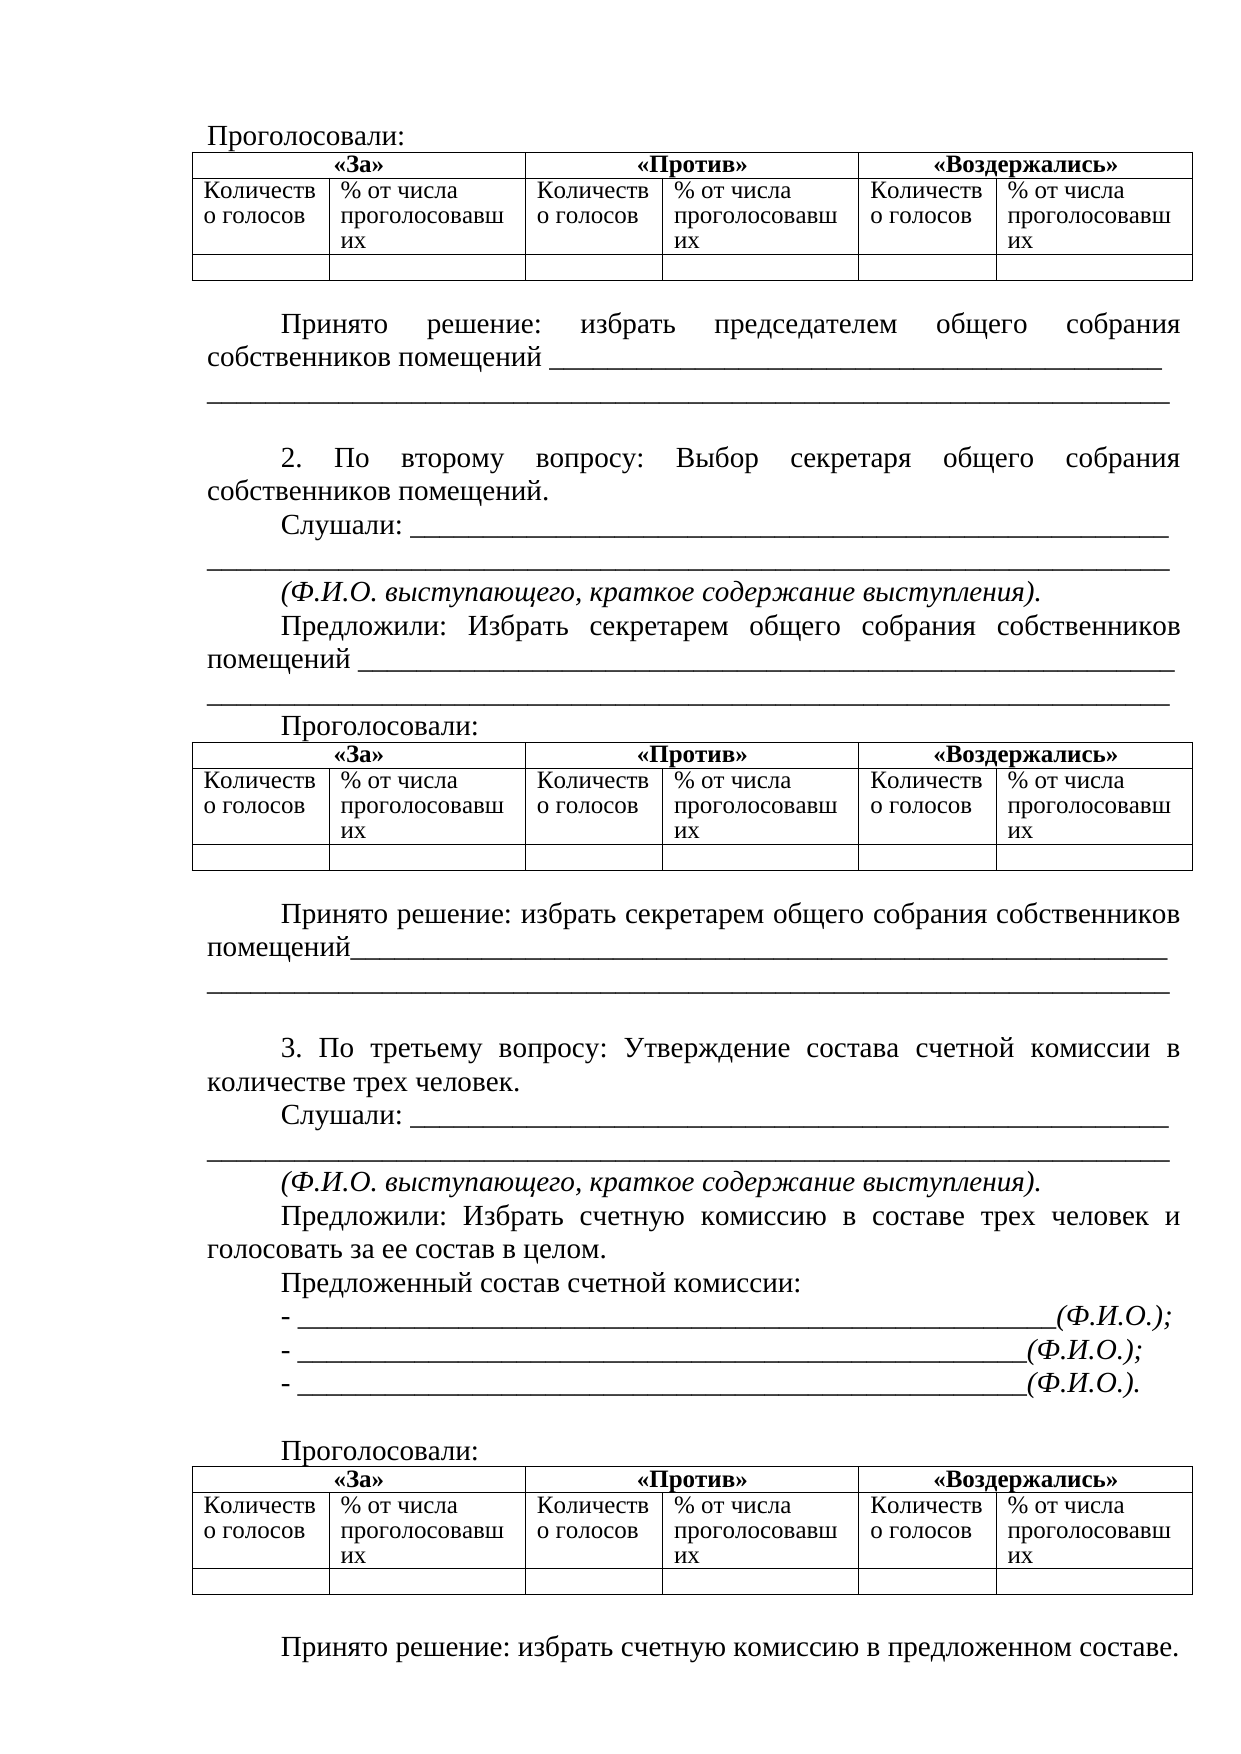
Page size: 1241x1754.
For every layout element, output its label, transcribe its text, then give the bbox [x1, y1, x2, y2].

text __________________________________________________________________ [207, 675, 1181, 708]
text Предложенный состав счетной комиссии: [207, 1265, 1181, 1298]
table_cell % от числа проголосовавших [330, 1493, 525, 1568]
table_cell % от числа проголосовавших [663, 179, 858, 254]
text 3. По третьему вопросу: Утверждение состава счетной комиссии в количестве трех человек. [207, 1030, 1181, 1097]
table_header «Воздержались» [859, 743, 1192, 768]
text (Ф.И.О. выступающего, краткое содержание выступления). [207, 1164, 1181, 1198]
text - ____________________________________________________(Ф.И.О.); [207, 1298, 1181, 1332]
text - __________________________________________________(Ф.И.О.); [207, 1332, 1181, 1366]
text 2. По второму вопросу: Выбор секретаря общего собрания собственников помещений. [207, 440, 1181, 507]
table_header «За» [193, 1467, 525, 1492]
table_cell Количество голосов [193, 179, 329, 254]
text Слушали: ____________________________________________________ [207, 1097, 1181, 1131]
table_cell [526, 255, 662, 280]
table_cell % от числа проголосовавших [997, 769, 1192, 844]
table_header «Против» [526, 1467, 858, 1492]
table_cell % от числа проголосовавших [997, 179, 1192, 254]
table_cell % от числа проголосовавших [997, 1493, 1192, 1568]
table_cell Количество голосов [526, 179, 662, 254]
text Предложили: Избрать счетную комиссию в составе трех человек и голосовать за ее состав в целом. [207, 1198, 1181, 1265]
text __________________________________________________________________ [207, 1131, 1181, 1164]
table_cell Количество голосов [193, 1493, 329, 1568]
table_cell [663, 845, 858, 870]
text (Ф.И.О. выступающего, краткое содержание выступления). [207, 574, 1181, 608]
table_cell [663, 255, 858, 280]
text Предложили: Избрать секретарем общего собрания собственников помещений ________________________________________________________ [207, 608, 1181, 675]
table_cell [526, 1569, 662, 1594]
table_cell % от числа проголосовавших [330, 179, 525, 254]
text Проголосовали: [207, 708, 1181, 742]
text Слушали: ____________________________________________________ [207, 507, 1181, 541]
table_cell [663, 1569, 858, 1594]
table_cell Количество голосов [526, 1493, 662, 1568]
text Проголосовали: [207, 1433, 1181, 1466]
table_header «Против» [526, 743, 858, 768]
table_header «Воздержались» [859, 1467, 1192, 1492]
text - __________________________________________________(Ф.И.О.). [207, 1366, 1181, 1399]
table_header «За» [193, 153, 525, 178]
text __________________________________________________________________ [207, 541, 1181, 574]
table_cell [330, 1569, 525, 1594]
table_cell Количество голосов [859, 179, 996, 254]
table_cell [330, 255, 525, 280]
table_cell Количество голосов [526, 769, 662, 844]
table_cell [859, 255, 996, 280]
table_header «Против» [526, 153, 858, 178]
table_cell [526, 845, 662, 870]
table_header «Воздержались» [859, 153, 1192, 178]
table_header «За» [193, 743, 525, 768]
text Проголосовали: [207, 118, 1181, 152]
table_cell % от числа проголосовавших [663, 1493, 858, 1568]
text Принято решение: избрать председателем общего собрания собственников помещений __________________________________________ [207, 306, 1181, 373]
table_cell Количество голосов [859, 1493, 996, 1568]
table_cell [330, 845, 525, 870]
table_cell [997, 845, 1192, 870]
text Принято решение: избрать секретарем общего собрания собственников помещений__________________________________________________________________________________________________________________________ [207, 896, 1181, 997]
table_cell % от числа проголосовавших [330, 769, 525, 844]
table_cell [193, 1569, 329, 1594]
table_cell [193, 845, 329, 870]
table_cell [997, 255, 1192, 280]
table_cell [193, 255, 329, 280]
text Принято решение: избрать счетную комиссию в предложенном составе. [207, 1629, 1181, 1662]
table_cell [997, 1569, 1192, 1594]
table_cell [859, 1569, 996, 1594]
text __________________________________________________________________ [207, 373, 1181, 406]
table_cell Количество голосов [193, 769, 329, 844]
table_cell % от числа проголосовавших [663, 769, 858, 844]
table_cell Количество голосов [859, 769, 996, 844]
table_cell [859, 845, 996, 870]
